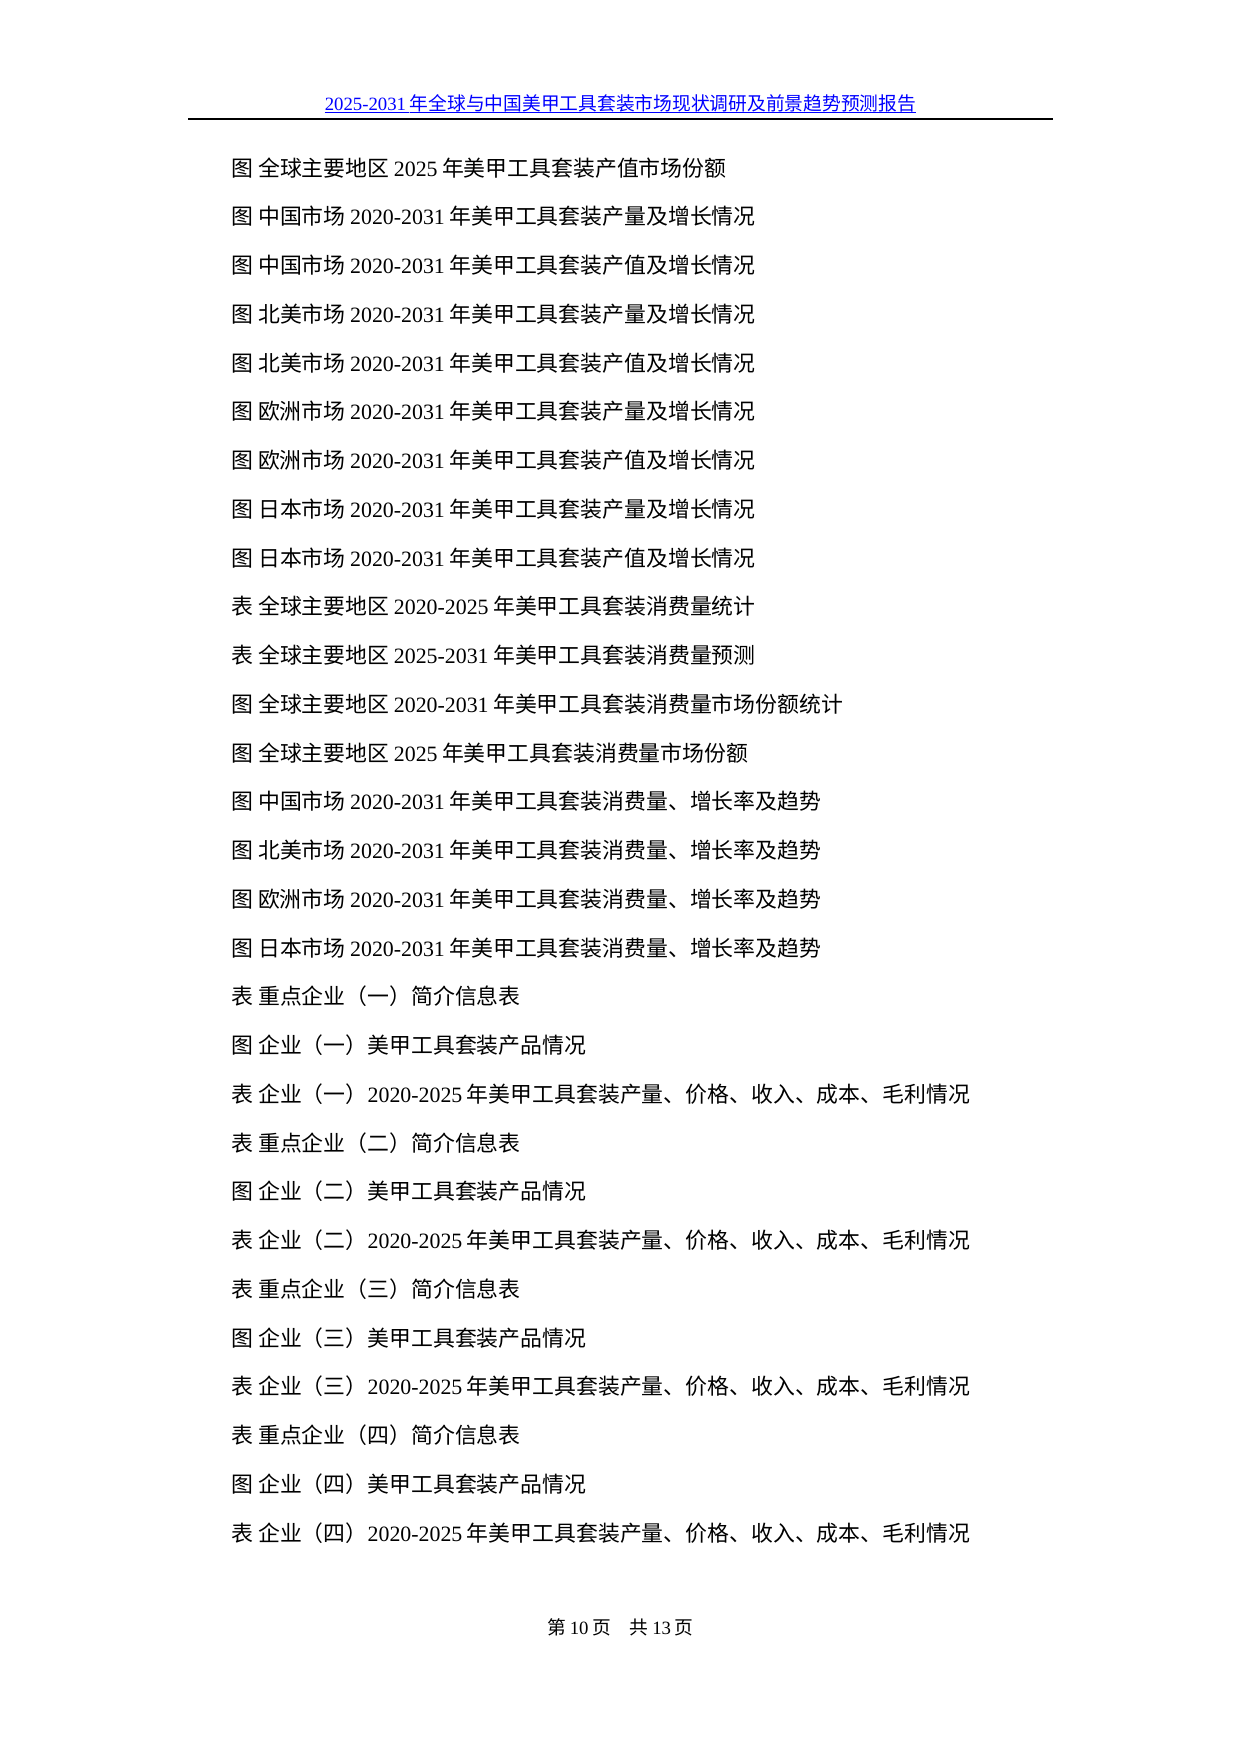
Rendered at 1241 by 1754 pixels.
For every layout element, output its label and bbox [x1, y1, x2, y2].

text [187, 150, 1053, 1548]
